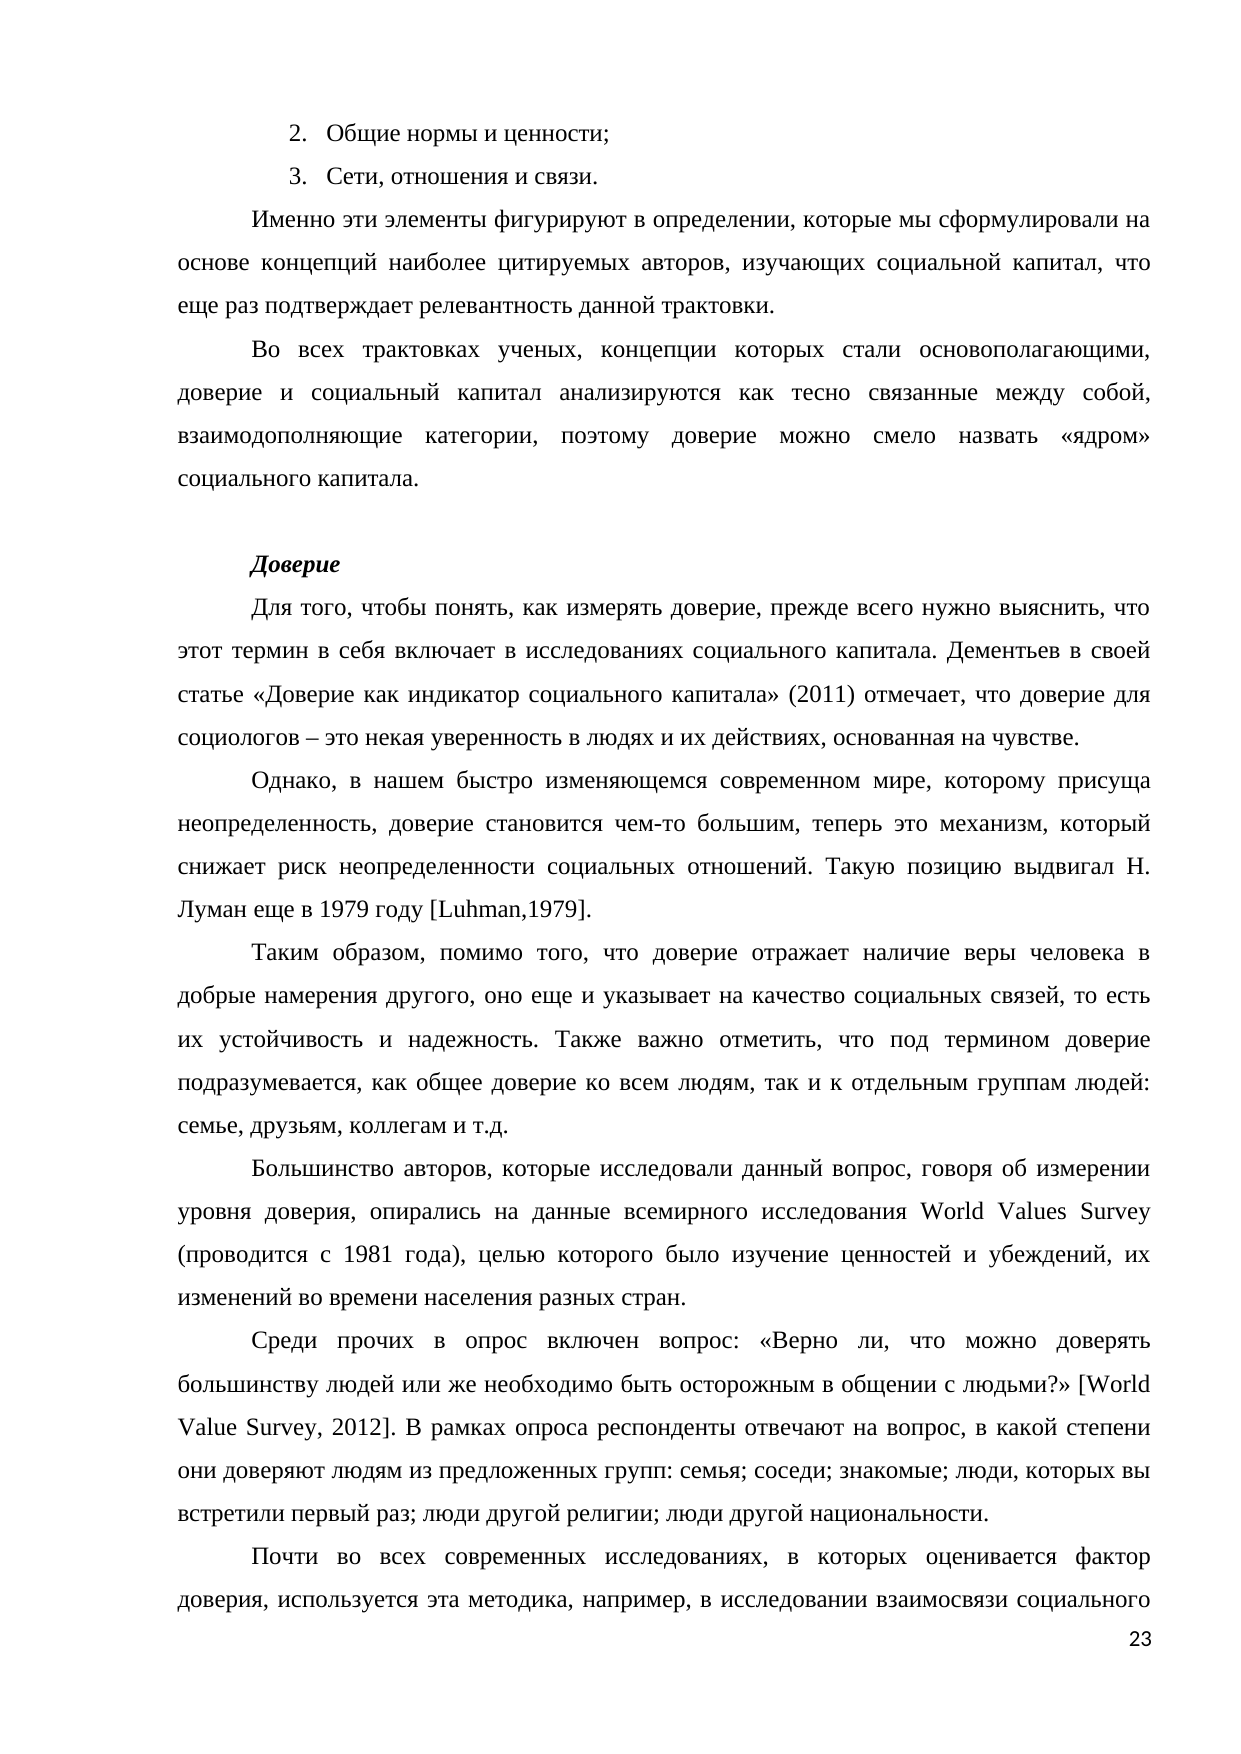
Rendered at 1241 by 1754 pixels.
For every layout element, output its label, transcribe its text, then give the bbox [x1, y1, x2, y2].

text Таким образом, помимо того, что доверие отражает наличие веры человека в добрые намерения другого, оно еще и указывает на качество социальных связей, то есть их устойчивость и надежность. Также важно отметить, что под термином доверие подразумевается, как общее доверие ко всем людям, так и к отдельным группам людей: семье, друзьям, коллегам и т.д. [177, 937, 1152, 1139]
text Для того, чтобы понять, как измерять доверие, прежде всего нужно выяснить, что этот термин в себя включает в исследованиях социального капитала. Дементьев в своей статье «Доверие как индикатор социального капитала» (2011) отмечает, что доверие для социологов – это некая уверенность в людях и их действиях, основанная на чувстве. [177, 592, 1152, 751]
text Большинство авторов, которые исследовали данный вопрос, говоря об измерении уровня доверия, опирались на данные всемирного исследования World Values Survey (проводится с 1981 года), целью которого было изучение ценностей и убеждений, их изменений во времени населения разных стран. [177, 1153, 1152, 1311]
text Доверие [177, 549, 1152, 578]
list Общие нормы и ценности; [288, 118, 1152, 147]
list Сети, отношения и связи. [288, 161, 1152, 190]
text Именно эти элементы фигурируют в определении, которые мы сформулировали на основе концепций наиболее цитируемых авторов, изучающих социальной капитал, что еще раз подтверждает релевантность данной трактовки. [177, 204, 1152, 319]
text Во всех трактовках ученых, концепции которых стали основополагающими, доверие и социальный капитал анализируются как тесно связанные между собой, взаимодополняющие категории, поэтому доверие можно смело назвать «ядром» социального капитала. [177, 334, 1152, 492]
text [177, 1541, 1152, 1613]
text Среди прочих в опрос включен вопрос: «Верно ли, что можно доверять большинству людей или же необходимо быть осторожным в общении с людьми?» [World Value Survey, 2012]. В рамках опроса респонденты отвечают на вопрос, в какой степени они доверяют людям из предложенных групп: семья; соседи; знакомые; люди, которых вы встретили первый раз; люди другой религии; люди другой национальности. [177, 1326, 1152, 1527]
text Однако, в нашем быстро изменяющемся современном мире, которому присуща неопределенность, доверие становится чем-то большим, теперь это механизм, который снижает риск неопределенности социальных отношений. Такую позицию выдвигал Н. Луман еще в 1979 году [Luhman,1979]. [177, 765, 1152, 923]
